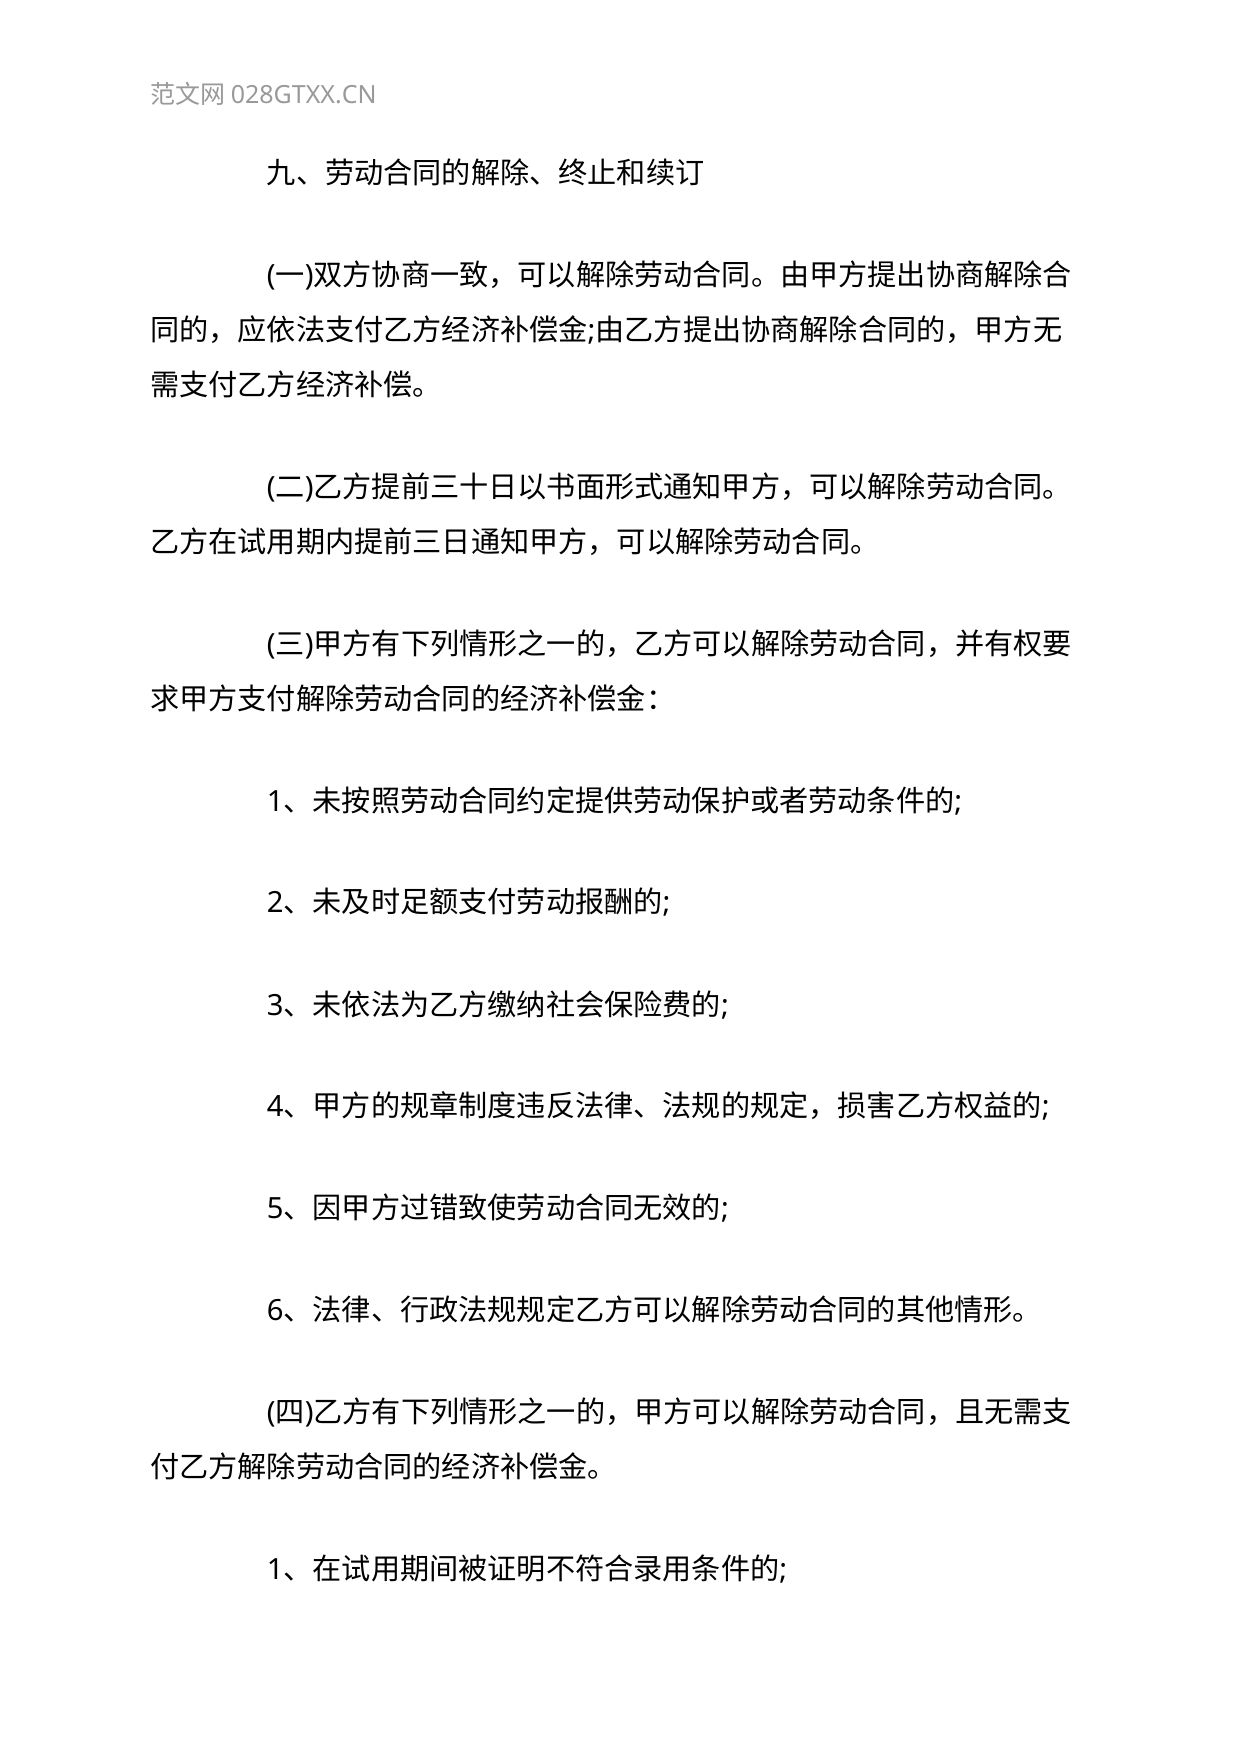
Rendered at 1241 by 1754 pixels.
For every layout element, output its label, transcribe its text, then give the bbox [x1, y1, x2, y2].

text 6、法律、行政法规规定乙方可以解除劳动合同的其他情形。 [150, 1287, 1090, 1329]
text (一)双方协商一致，可以解除劳动合同。由甲方提出协商解除合同的，应依法支付乙方经济补偿金;由乙方提出协商解除合同的，甲方无需支付乙方经济补偿。 [150, 252, 1090, 404]
text 3、未依法为乙方缴纳社会保险费的; [150, 981, 1090, 1023]
text (四)乙方有下列情形之一的，甲方可以解除劳动合同，且无需支付乙方解除劳动合同的经济补偿金。 [150, 1389, 1090, 1486]
text 4、甲方的规章制度违反法律、法规的规定，损害乙方权益的; [150, 1083, 1090, 1125]
text 九、劳动合同的解除、终止和续订 [150, 150, 1090, 192]
text 2、未及时足额支付劳动报酬的; [150, 879, 1090, 921]
text (二)乙方提前三十日以书面形式通知甲方，可以解除劳动合同。乙方在试用期内提前三日通知甲方，可以解除劳动合同。 [150, 463, 1090, 561]
text 5、因甲方过错致使劳动合同无效的; [150, 1185, 1090, 1227]
text 1、在试用期间被证明不符合录用条件的; [150, 1546, 1090, 1588]
text 1、未按照劳动合同约定提供劳动保护或者劳动条件的; [150, 777, 1090, 819]
text (三)甲方有下列情形之一的，乙方可以解除劳动合同，并有权要求甲方支付解除劳动合同的经济补偿金： [150, 620, 1090, 718]
